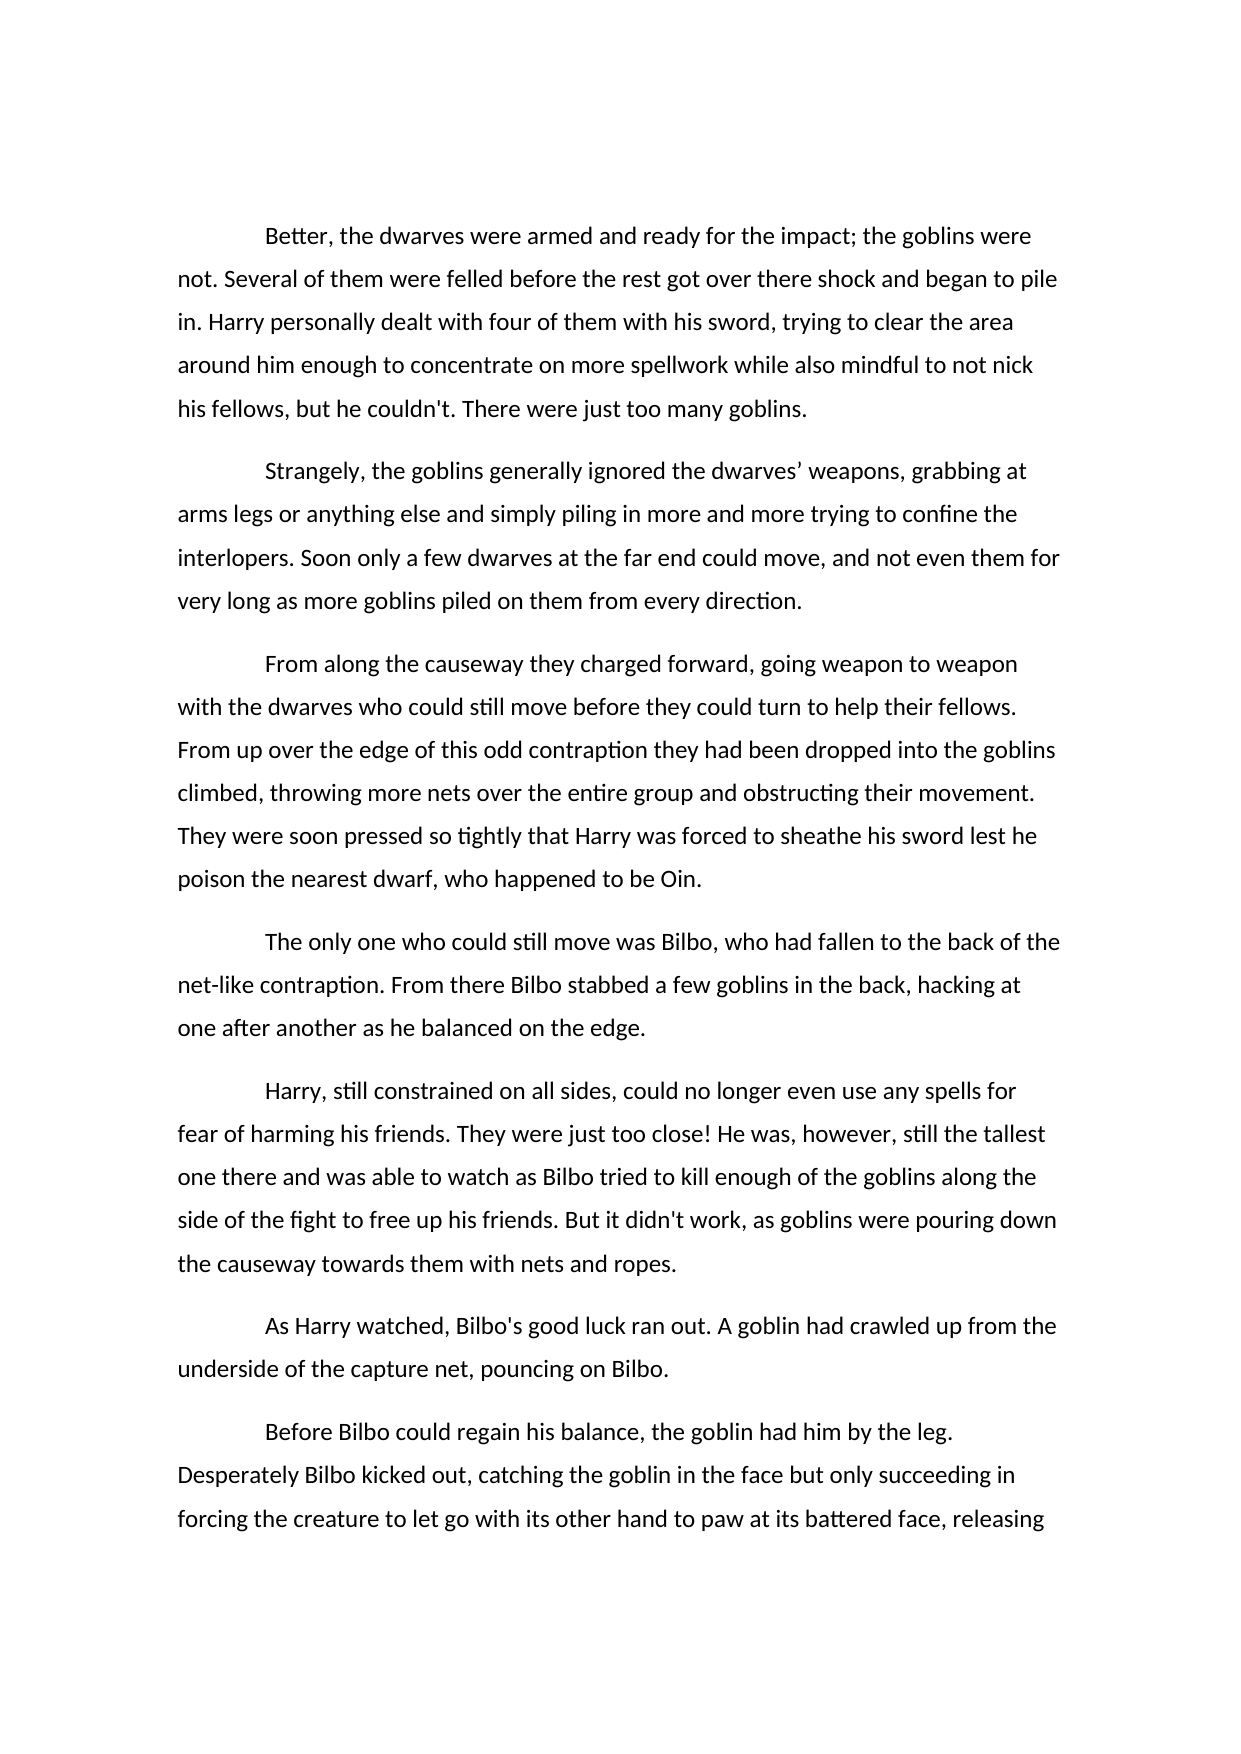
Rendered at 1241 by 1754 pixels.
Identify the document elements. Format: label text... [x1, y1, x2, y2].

text As Harry watched, Bilbo's good luck ran out. A goblin had crawled up from the underside of the capture net, pouncing on Bilbo. [177, 1307, 1063, 1388]
text Strangely, the goblins generally ignored the dwarves’ weapons, grabbing at arms legs or anything else and simply piling in more and more trying to confine the interlopers. Soon only a few dwarves at the far end could move, and not even them for very long as more goblins piled on them from every direction. [177, 452, 1063, 619]
text Harry, still constrained on all sides, could no longer even use any spells for fear of harming his friends. They were just too close! He was, however, still the tallest one there and was able to watch as Bilbo tried to kill enough of the goblins along the side of the fight to free up his friends. But it didn't work, as goblins were pouring down the causeway towards them with nets and ropes. [177, 1072, 1063, 1282]
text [177, 1413, 1063, 1537]
text The only one who could still move was Bilbo, who had fallen to the back of the net-like contraption. From there Bilbo stabbed a few goblins in the back, hacking at one after another as he balanced on the edge. [177, 923, 1063, 1046]
text Better, the dwarves were armed and ready for the impact; the goblins were not. Several of them were felled before the rest got over there shock and began to pile in. Harry personally dealt with four of them with his sword, trying to clear the area around him enough to concentrate on more spellwork while also mindful to not nick his fellows, but he couldn't. There were just too many goblins. [177, 217, 1063, 427]
text From along the causeway they charged forward, going weapon to weapon with the dwarves who could still move before they could turn to help their fellows. From up over the edge of this odd contraption they had been dropped into the goblins climbed, throwing more nets over the entire group and obstructing their movement. They were soon pressed so tightly that Harry was forced to sheathe his sword lest he poison the nearest dwarf, who happened to be Oin. [177, 644, 1063, 897]
